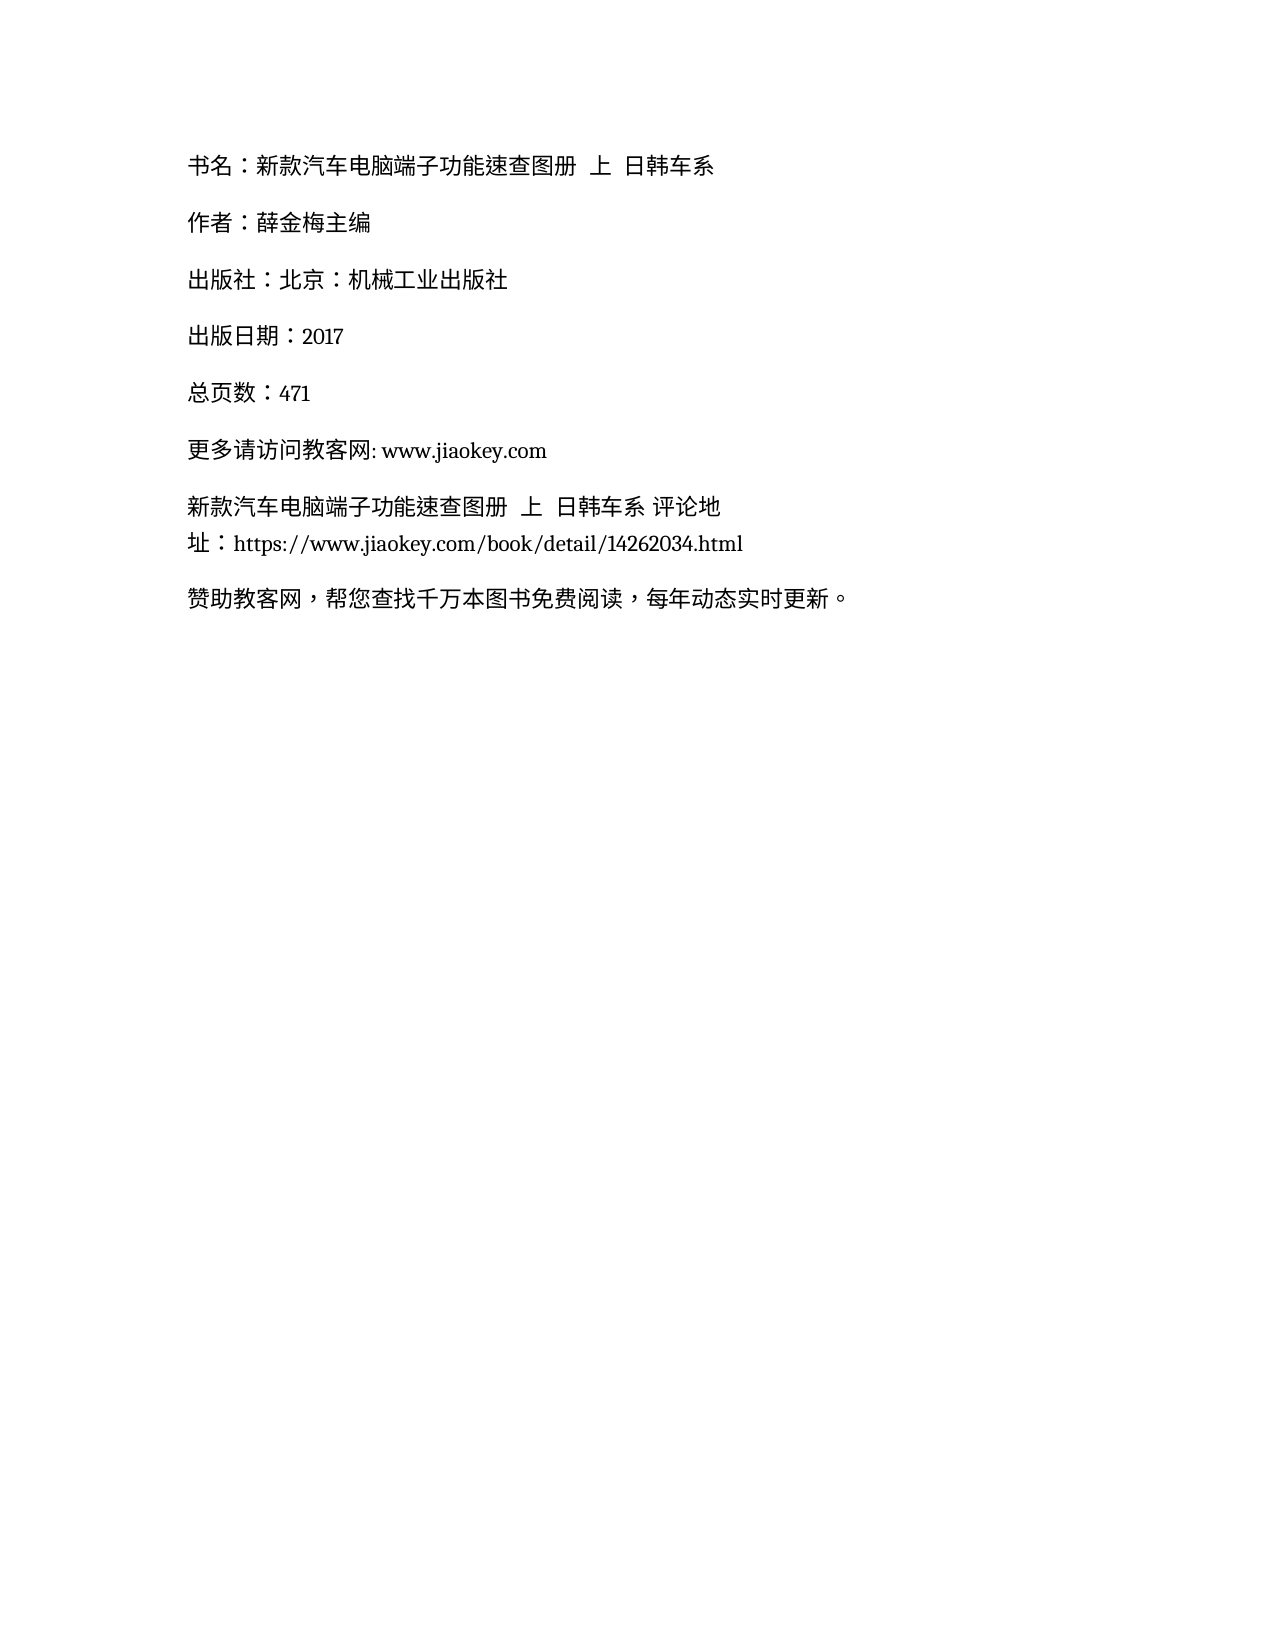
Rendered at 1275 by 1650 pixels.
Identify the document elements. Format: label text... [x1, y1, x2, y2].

text 更多请访问教客网: www.jiaokey.com [187, 434, 1087, 465]
text 出版社：北京：机械工业出版社 [187, 263, 1087, 295]
text 总页数：471 [187, 377, 1087, 408]
text 赞助教客网，帮您查找千万本图书免费阅读，每年动态实时更新。 [187, 583, 1087, 614]
text 书名：新款汽车电脑端子功能速查图册 上 日韩车系 [187, 150, 1087, 181]
text 作者：薛金梅主编 [187, 207, 1087, 238]
text 出版日期：2017 [187, 320, 1087, 352]
text 新款汽车电脑端子功能速查图册 上 日韩车系 评论地址：https://www.jiaokey.com/book/detail/14262034.html [187, 491, 1087, 558]
